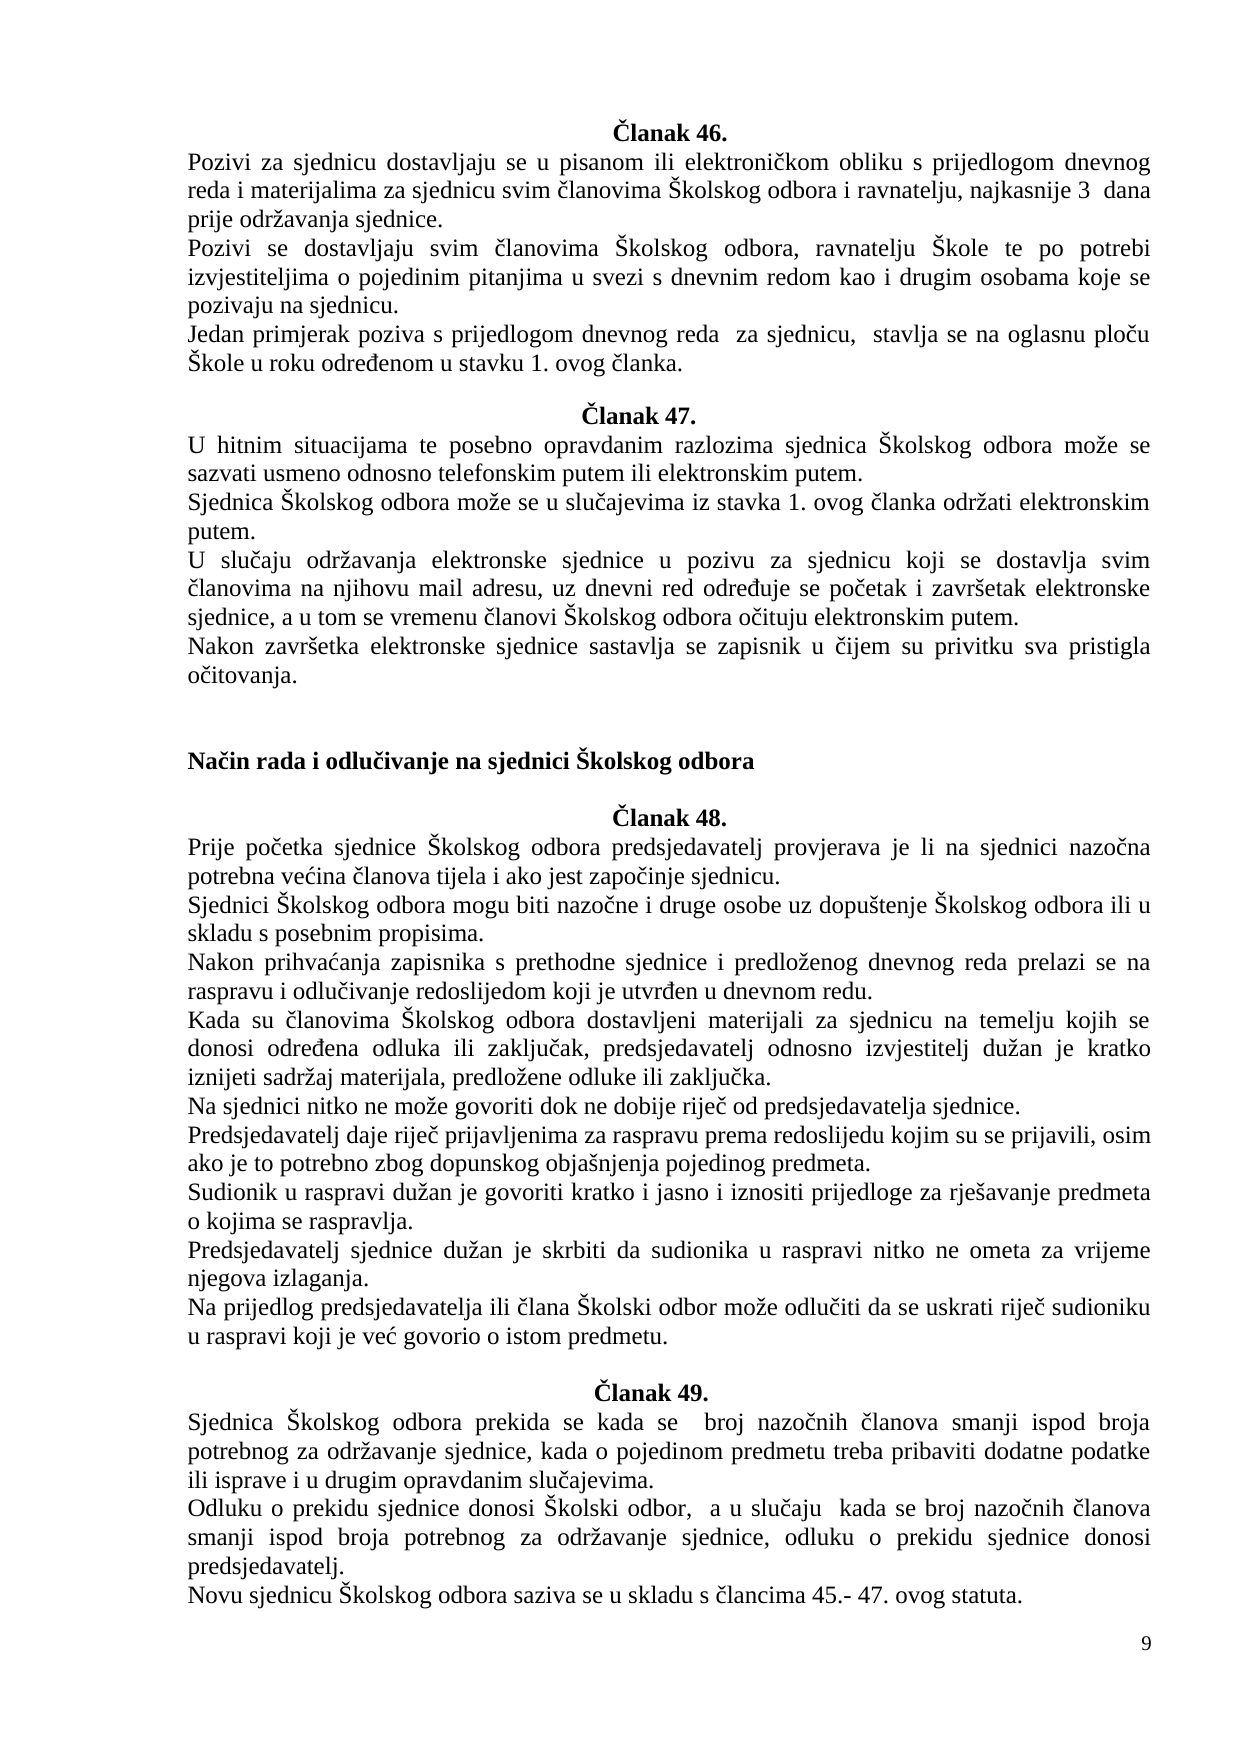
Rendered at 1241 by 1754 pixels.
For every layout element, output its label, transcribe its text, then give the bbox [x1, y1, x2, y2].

text Predsjedavatelj daje riječ prijavljenima za raspravu prema redoslijedu kojim su se prijavili, osim ako je to potrebno zbog dopunskog objašnjenja pojedinog predmeta. [187, 1120, 1152, 1177]
text Sjednica Školskog odbora može se u slučajevima iz stavka 1. ovog članka održati elektronskim putem. [187, 487, 1152, 545]
text Kada su članovima Školskog odbora dostavljeni materijali za sjednicu na temelju kojih se donosi određena odluka ili zaključak, predsjedavatelj odnosno izvjestitelj dužan je kratko iznijeti sadržaj materijala, predložene odluke ili zaključka. [187, 1005, 1152, 1091]
text Na prijedlog predsjedavatelja ili člana Školski odbor može odlučiti da se uskrati riječ sudioniku u raspravi koji je već govorio o istom predmetu. [187, 1292, 1152, 1350]
text Prije početka sjednice Školskog odbora predsjedavatelj provjerava je li na sjednici nazočna potrebna većina članova tijela i ako jest započinje sjednicu. [187, 832, 1152, 890]
text Na sjednici nitko ne može govoriti dok ne dobije riječ od predsjedavatelja sjednice. [187, 1091, 1152, 1120]
text Članak 48. [187, 803, 1152, 832]
text Način rada i odlučivanje na sjednici Školskog odbora [187, 746, 1152, 775]
text Sudionik u raspravi dužan je govoriti kratko i jasno i iznositi prijedloge za rješavanje predmeta o kojima se raspravlja. [187, 1177, 1152, 1235]
text Pozivi se dostavljaju svim članovima Školskog odbora, ravnatelju Škole te po potrebi izvjestiteljima o pojedinim pitanjima u svezi s dnevnim redom kao i drugim osobama koje se pozivaju na sjednicu. [187, 233, 1152, 319]
text Nakon završetka elektronske sjednice sastavlja se zapisnik u čijem su privitku sva pristigla očitovanja. [187, 631, 1152, 688]
text Članak 49. [187, 1378, 1152, 1407]
text Nakon prihvaćanja zapisnika s prethodne sjednice i predloženog dnevnog reda prelazi se na raspravu i odlučivanje redoslijedom koji je utvrđen u dnevnom redu. [187, 947, 1152, 1005]
text Odluku o prekidu sjednice donosi Školski odbor, a u slučaju kada se broj nazočnih članova smanji ispod broja potrebnog za održavanje sjednice, odluku o prekidu sjednice donosi predsjedavatelj. [187, 1493, 1152, 1580]
text Sjednica Školskog odbora prekida se kada se broj nazočnih članova smanji ispod broja potrebnog za održavanje sjednice, kada o pojedinom predmetu treba pribaviti dodatne podatke ili isprave i u drugim opravdanim slučajevima. [187, 1407, 1152, 1493]
text Sjednici Školskog odbora mogu biti nazočne i druge osobe uz dopuštenje Školskog odbora ili u skladu s posebnim propisima. [187, 890, 1152, 947]
text Predsjedavatelj sjednice dužan je skrbiti da sudionika u raspravi nitko ne ometa za vrijeme njegova izlaganja. [187, 1235, 1152, 1292]
text Članak 46. [487, 118, 1152, 147]
text Novu sjednicu Školskog odbora saziva se u skladu s člancima 45.- 47. ovog statuta. [187, 1580, 1152, 1608]
text Članak 47. [187, 401, 1152, 430]
text Pozivi za sjednicu dostavljaju se u pisanom ili elektroničkom obliku s prijedlogom dnevnog reda i materijalima za sjednicu svim članovima Školskog odbora i ravnatelju, najkasnije 3 dana prije održavanja sjednice. [187, 147, 1152, 233]
text U hitnim situacijama te posebno opravdanim razlozima sjednica Školskog odbora može se sazvati usmeno odnosno telefonskim putem ili elektronskim putem. [187, 430, 1152, 487]
text Jedan primjerak poziva s prijedlogom dnevnog reda za sjednicu, stavlja se na oglasnu ploču Škole u roku određenom u stavku 1. ovog članka. [187, 319, 1152, 377]
text U slučaju održavanja elektronske sjednice u pozivu za sjednicu koji se dostavlja svim članovima na njihovu mail adresu, uz dnevni red određuje se početak i završetak elektronske sjednice, a u tom se vremenu članovi Školskog odbora očituju elektronskim putem. [187, 545, 1152, 631]
